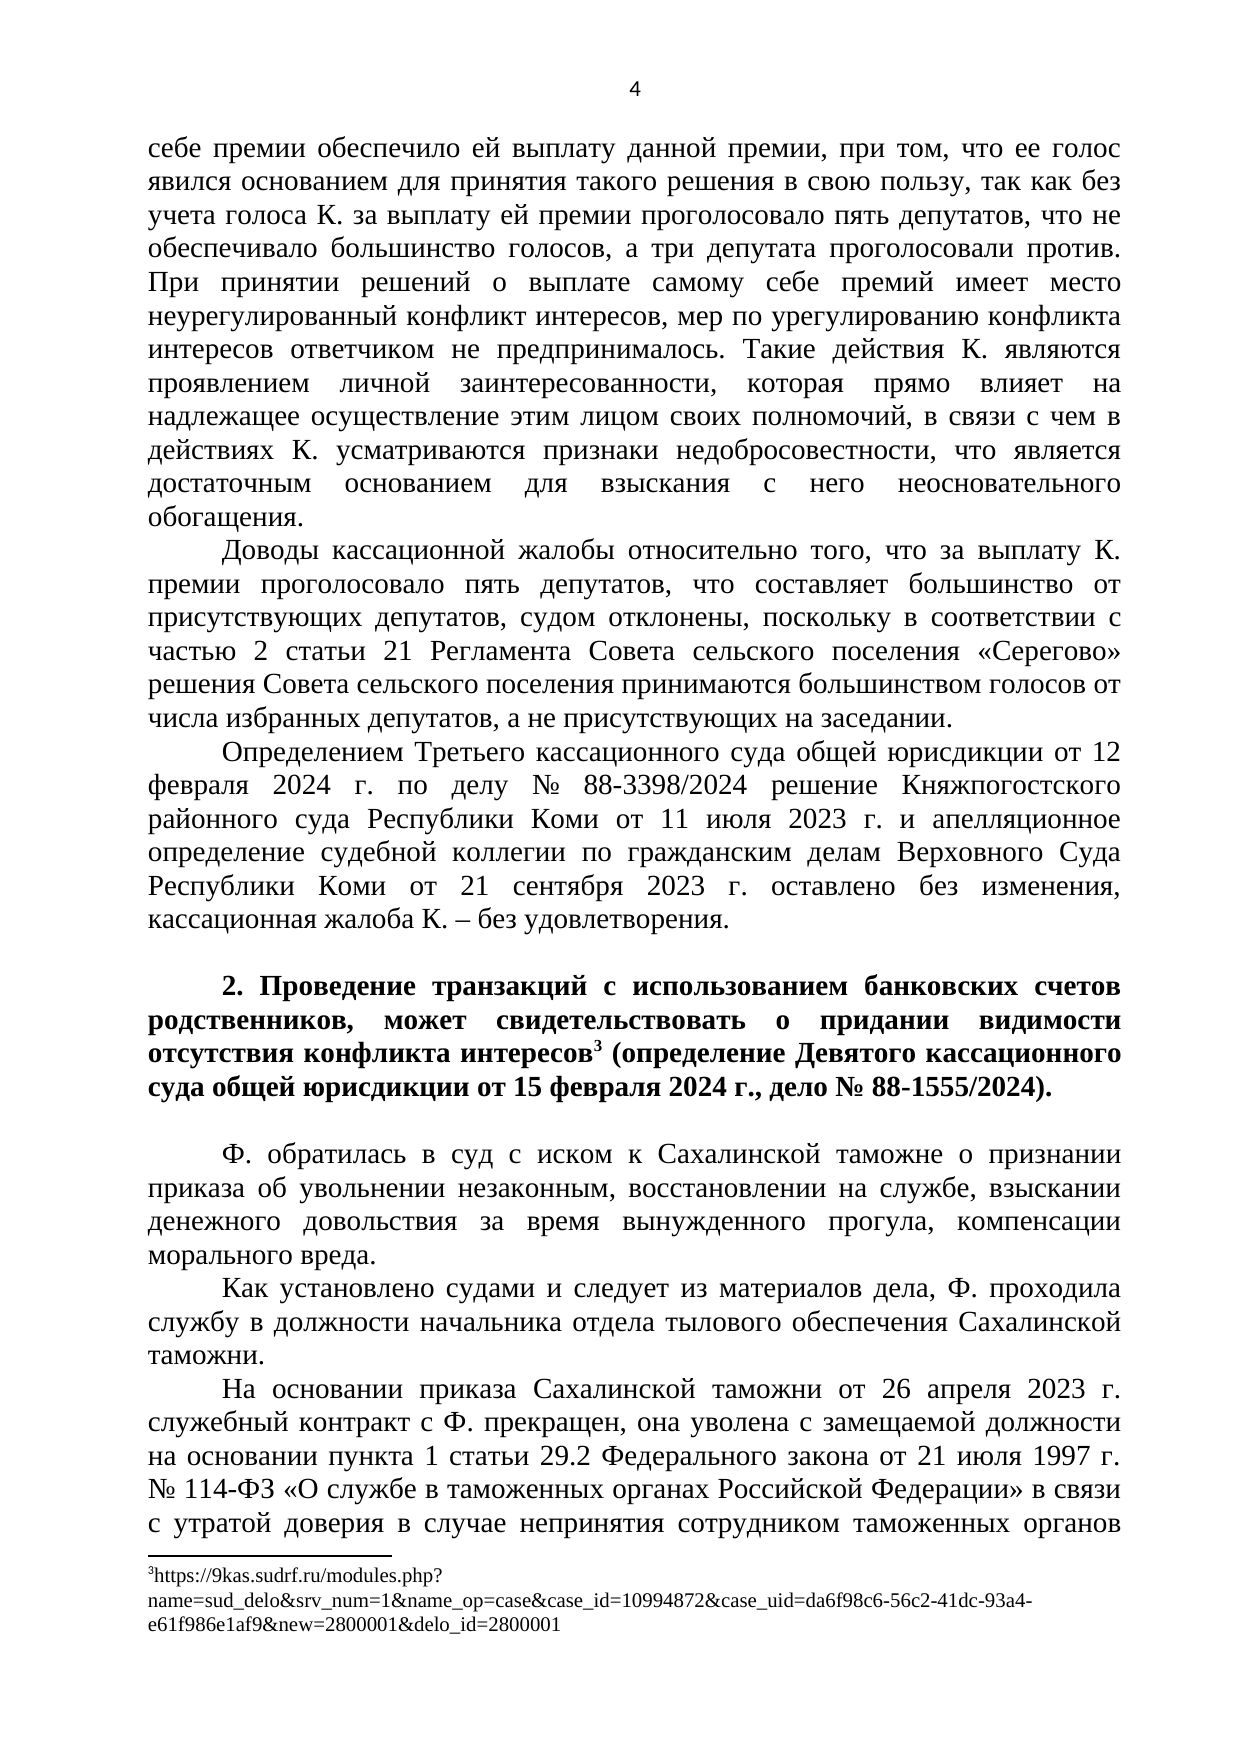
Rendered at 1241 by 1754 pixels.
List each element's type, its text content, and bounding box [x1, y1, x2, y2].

text Доводы кассационной жалобы относительно того, что за выплату К. премии проголосовало пять депутатов, что составляет большинство от присутствующих депутатов, судом отклонены, поскольку в соответствии с частью 2 статьи 21 Регламента Совета сельского поселения «Серегово» решения Совета сельского поселения принимаются большинством голосов от числа избранных депутатов, а не присутствующих на заседании. [148, 532, 1122, 734]
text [148, 1371, 1122, 1539]
text 2. Проведение транзакций с использованием банковских счетов родственников, может свидетельствовать о придании видимости отсутствия конфликта интересов (определение Девятого кассационного суда общей юрисдикции от 15 февраля 2024 г., дело № 88-1555/2024). [148, 968, 1122, 1103]
text Определением Третьего кассационного суда общей юрисдикции от 12 февраля 2024 г. по делу № 88-3398/2024 решение Княжпогостского районного суда Республики Коми от 11 июля 2023 г. и апелляционное определение судебной коллегии по гражданским делам Верховного Суда Республики Коми от 21 сентября 2023 г. оставлено без изменения, кассационная жалоба К. – без удовлетворения. [148, 734, 1122, 935]
text Как установлено судами и следует из материалов дела, Ф. проходила службу в должности начальника отдела тылового обеспечения Сахалинской таможни. [148, 1270, 1122, 1371]
text Ф. обратилась в суд с иском к Сахалинской таможне о признании приказа об увольнении незаконным, восстановлении на службе, взыскании денежного довольствия за время вынужденного прогула, компенсации морального вреда. [148, 1136, 1122, 1270]
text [148, 130, 1122, 532]
